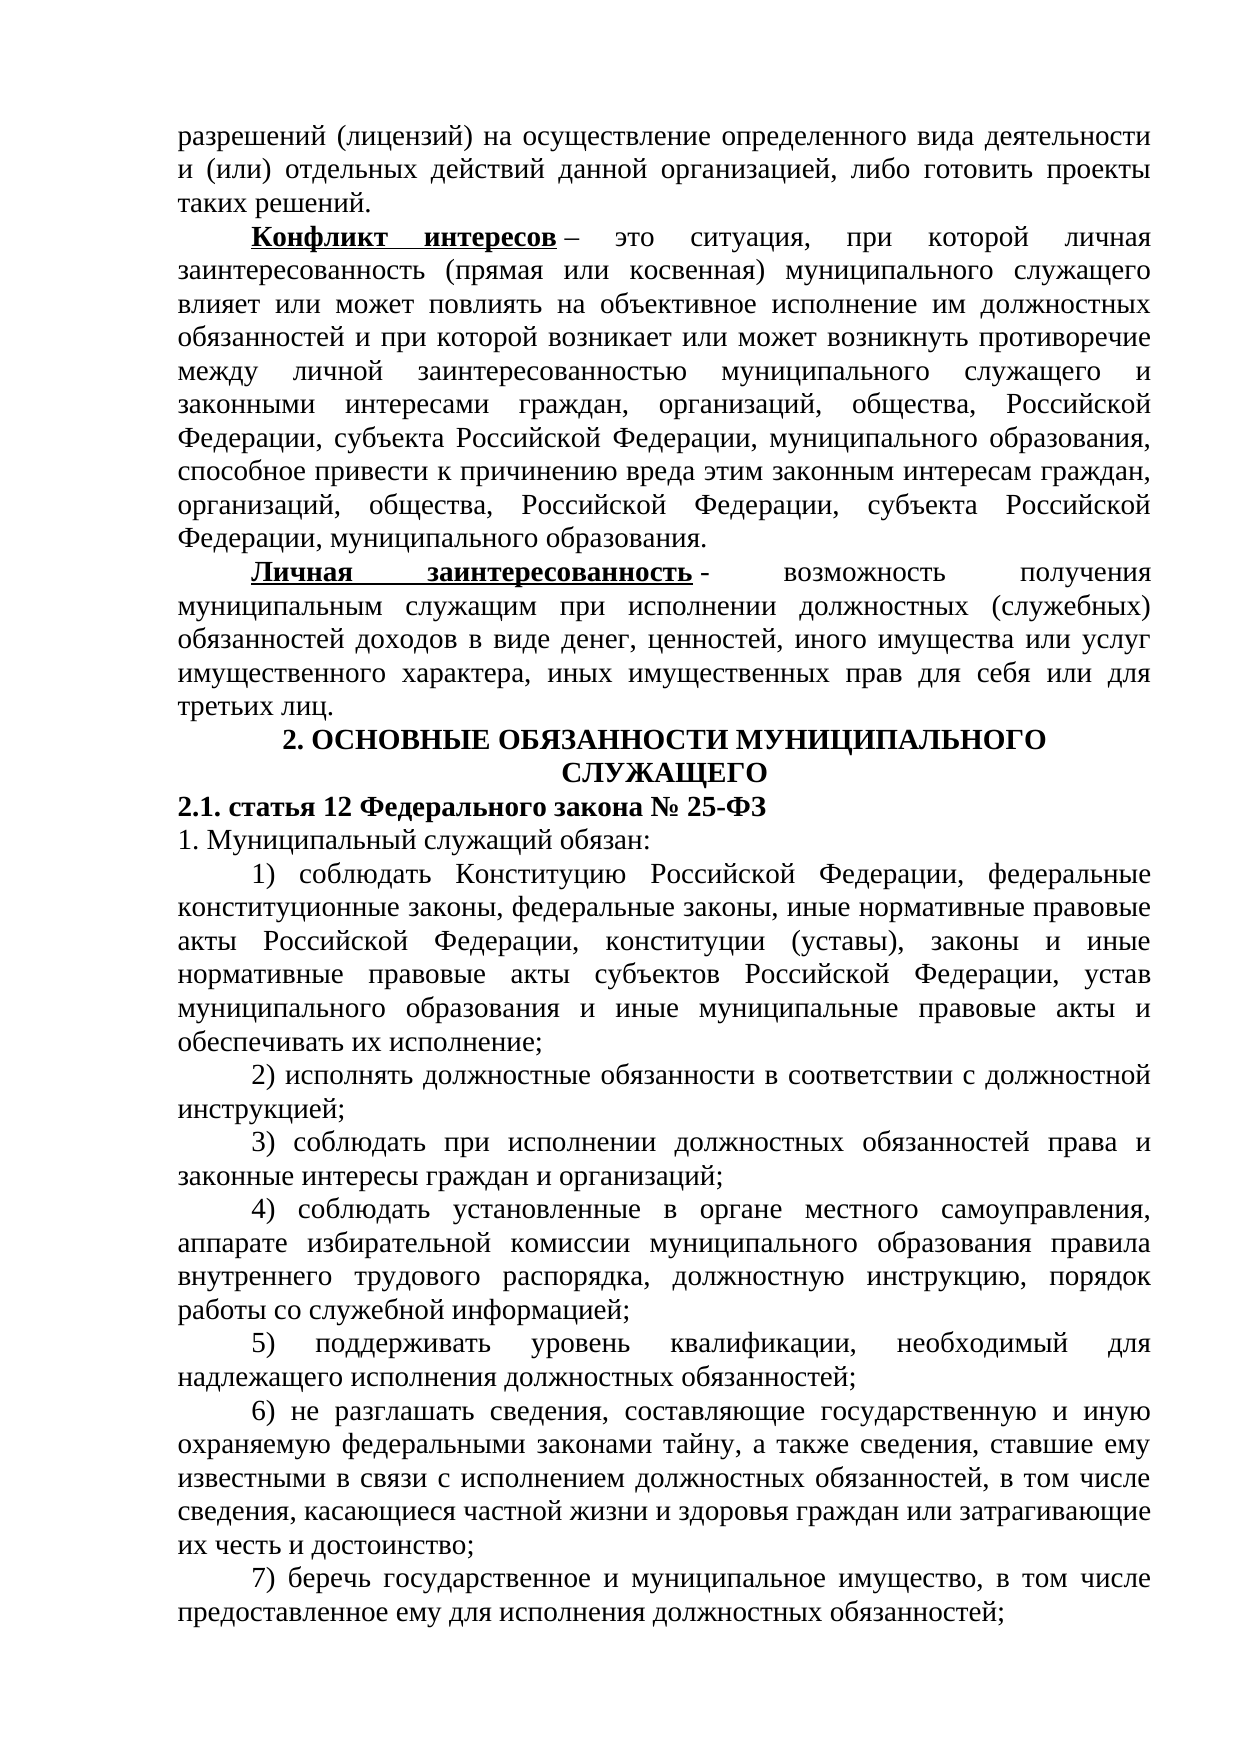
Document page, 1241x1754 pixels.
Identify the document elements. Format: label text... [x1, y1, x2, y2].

text Конфликт интересов – это ситуация, при которой личная заинтересованность (прямая или косвенная) муниципального служащего влияет или может повлиять на объективное исполнение им должностных обязанностей и при которой возникает или может возникнуть противоречие между личной заинтересованностью муниципального служащего и законными интересами граждан, организаций, общества, Российской Федерации, субъекта Российской Федерации, муниципального образования, способное привести к причинению вреда этим законным интересам граждан, организаций, общества, Российской Федерации, субъекта Российской Федерации, муниципального образования. [177, 219, 1152, 554]
text 5) поддерживать уровень квалификации, необходимый для надлежащего исполнения должностных обязанностей; [177, 1326, 1152, 1393]
text 2. ОСНОВНЫЕ ОБЯЗАННОСТИ МУНИЦИПАЛЬНОГО СЛУЖАЩЕГО [177, 722, 1152, 789]
text 2) исполнять должностные обязанности в соответствии с должностной инструкцией; [177, 1057, 1152, 1124]
text Личная заинтересованность - возможность получения муниципальным служащим при исполнении должностных (служебных) обязанностей доходов в виде денег, ценностей, иного имущества или услуг имущественного характера, иных имущественных прав для себя или для третьих лиц. [177, 554, 1152, 722]
text 1. Муниципальный служащий обязан: [177, 822, 1152, 856]
text 4) соблюдать установленные в органе местного самоуправления, аппарате избирательной комиссии муниципального образования правила внутреннего трудового распорядка, должностную инструкцию, порядок работы со служебной информацией; [177, 1191, 1152, 1326]
text 3) соблюдать при исполнении должностных обязанностей права и законные интересы граждан и организаций; [177, 1124, 1152, 1191]
text 6) не разглашать сведения, составляющие государственную и иную охраняемую федеральными законами тайну, а также сведения, ставшие ему известными в связи с исполнением должностных обязанностей, в том числе сведения, касающиеся частной жизни и здоровья граждан или затрагивающие их честь и достоинство; [177, 1393, 1152, 1560]
text 7) беречь государственное и муниципальное имущество, в том числе предоставленное ему для исполнения должностных обязанностей; [177, 1560, 1152, 1627]
text 1) соблюдать Конституцию Российской Федерации, федеральные конституционные законы, федеральные законы, иные нормативные правовые акты Российской Федерации, конституции (уставы), законы и иные нормативные правовые акты субъектов Российской Федерации, устав муниципального образования и иные муниципальные правовые акты и обеспечивать их исполнение; [177, 856, 1152, 1057]
text 2.1. статья 12 Федерального закона № 25-ФЗ [177, 789, 1152, 822]
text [177, 118, 1152, 219]
